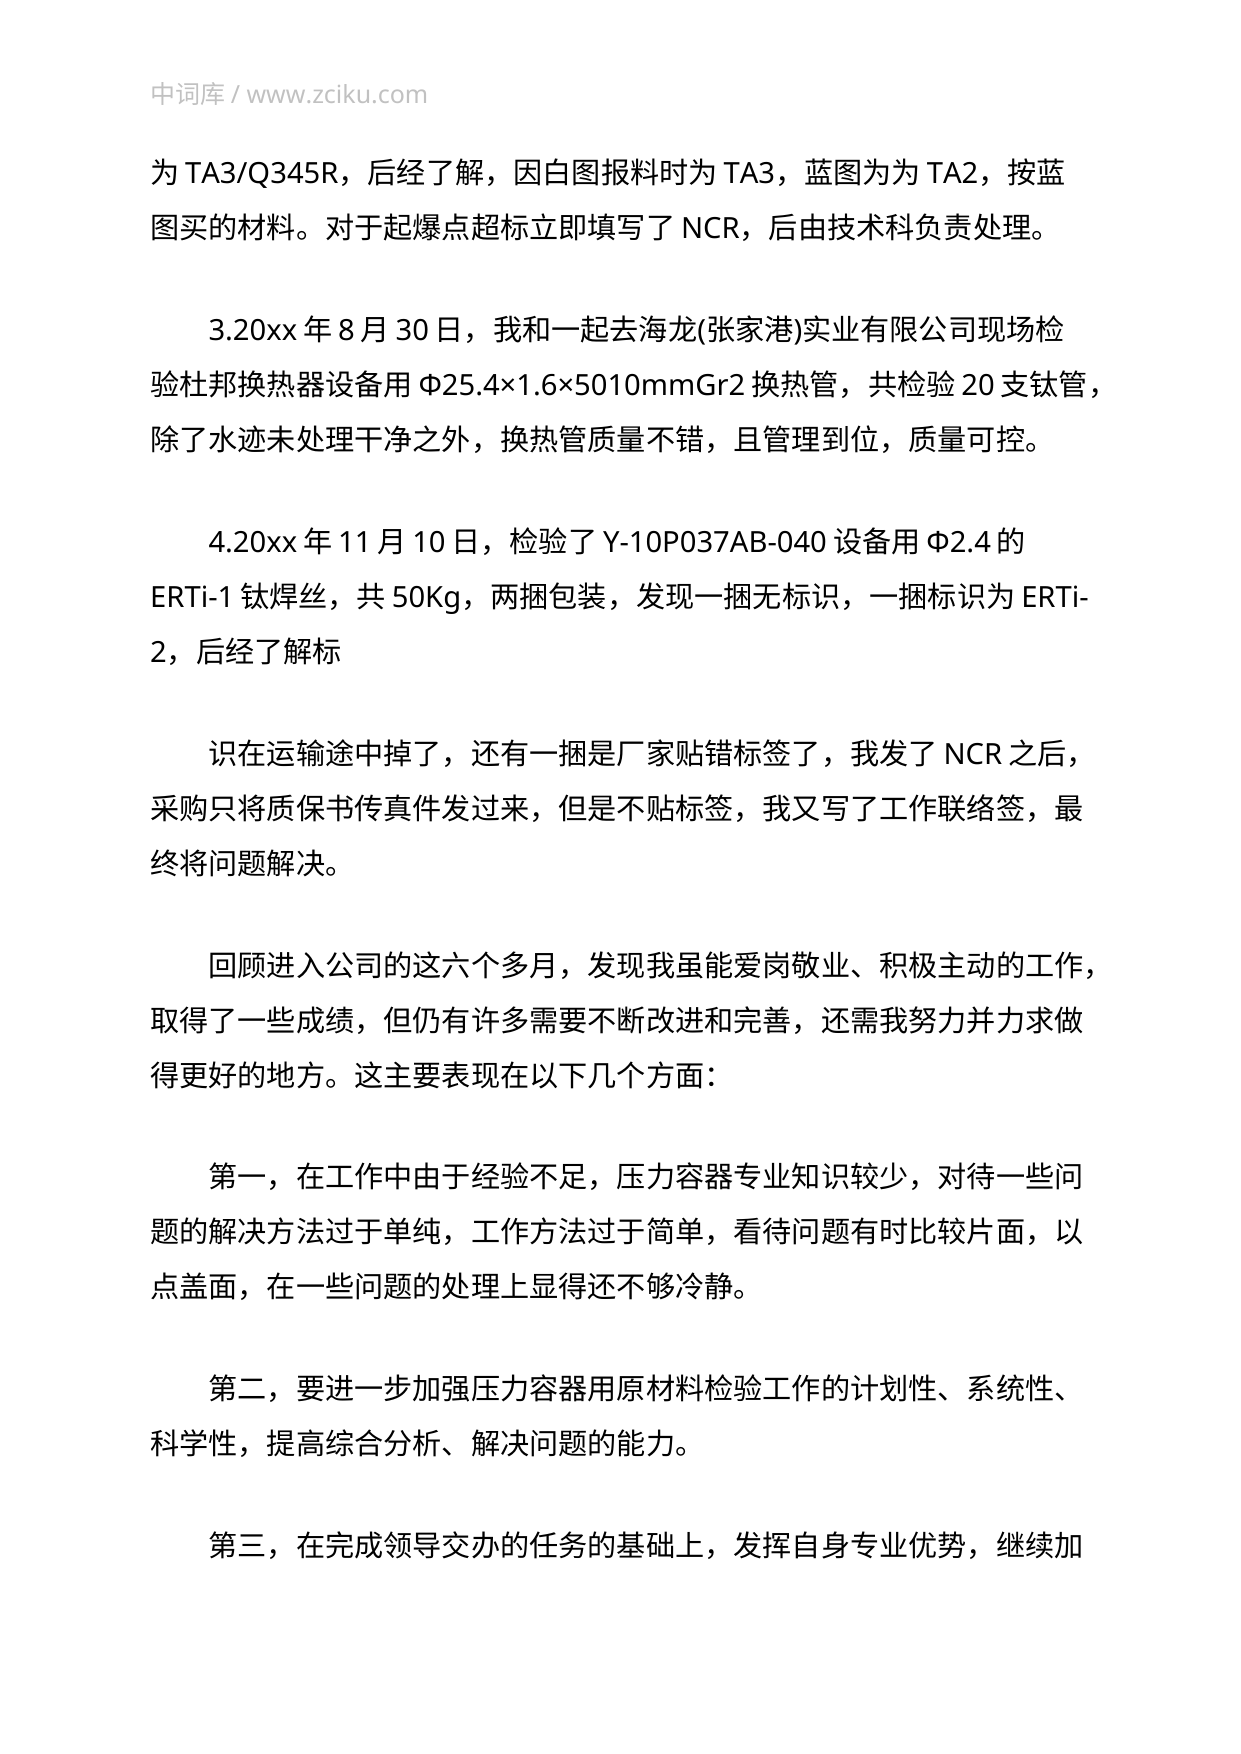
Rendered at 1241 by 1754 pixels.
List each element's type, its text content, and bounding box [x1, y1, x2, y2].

text 3.20xx年8月30日，我和一起去海龙(张家港)实业有限公司现场检验杜邦换热器设备用Ф25.4×1.6×5010mmGr2换热管，共检验20支钛管，除了水迹未处理干净之外，换热管质量不错，且管理到位，质量可控。 [150, 307, 1090, 459]
text 回顾进入公司的这六个多月，发现我虽能爱岗敬业、积极主动的工作，取得了一些成绩，但仍有许多需要不断改进和完善，还需我努力并力求做得更好的地方。这主要表现在以下几个方面： [150, 942, 1090, 1094]
text 4.20xx年11月10日，检验了Y-10P037AB-040设备用Ф2.4的ERTi-1钛焊丝，共50Kg，两捆包装，发现一捆无标识，一捆标识为ERTi-2，后经了解标 [150, 519, 1090, 671]
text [150, 1522, 1090, 1564]
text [150, 150, 1090, 247]
text 第一，在工作中由于经验不足，压力容器专业知识较少，对待一些问题的解决方法过于单纯，工作方法过于简单，看待问题有时比较片面，以点盖面，在一些问题的处理上显得还不够冷静。 [150, 1154, 1090, 1306]
text 识在运输途中掉了，还有一捆是厂家贴错标签了，我发了NCR之后，采购只将质保书传真件发过来，但是不贴标签，我又写了工作联络签，最终将问题解决。 [150, 731, 1090, 883]
text 第二，要进一步加强压力容器用原材料检验工作的计划性、系统性、科学性，提高综合分析、解决问题的能力。 [150, 1366, 1090, 1463]
